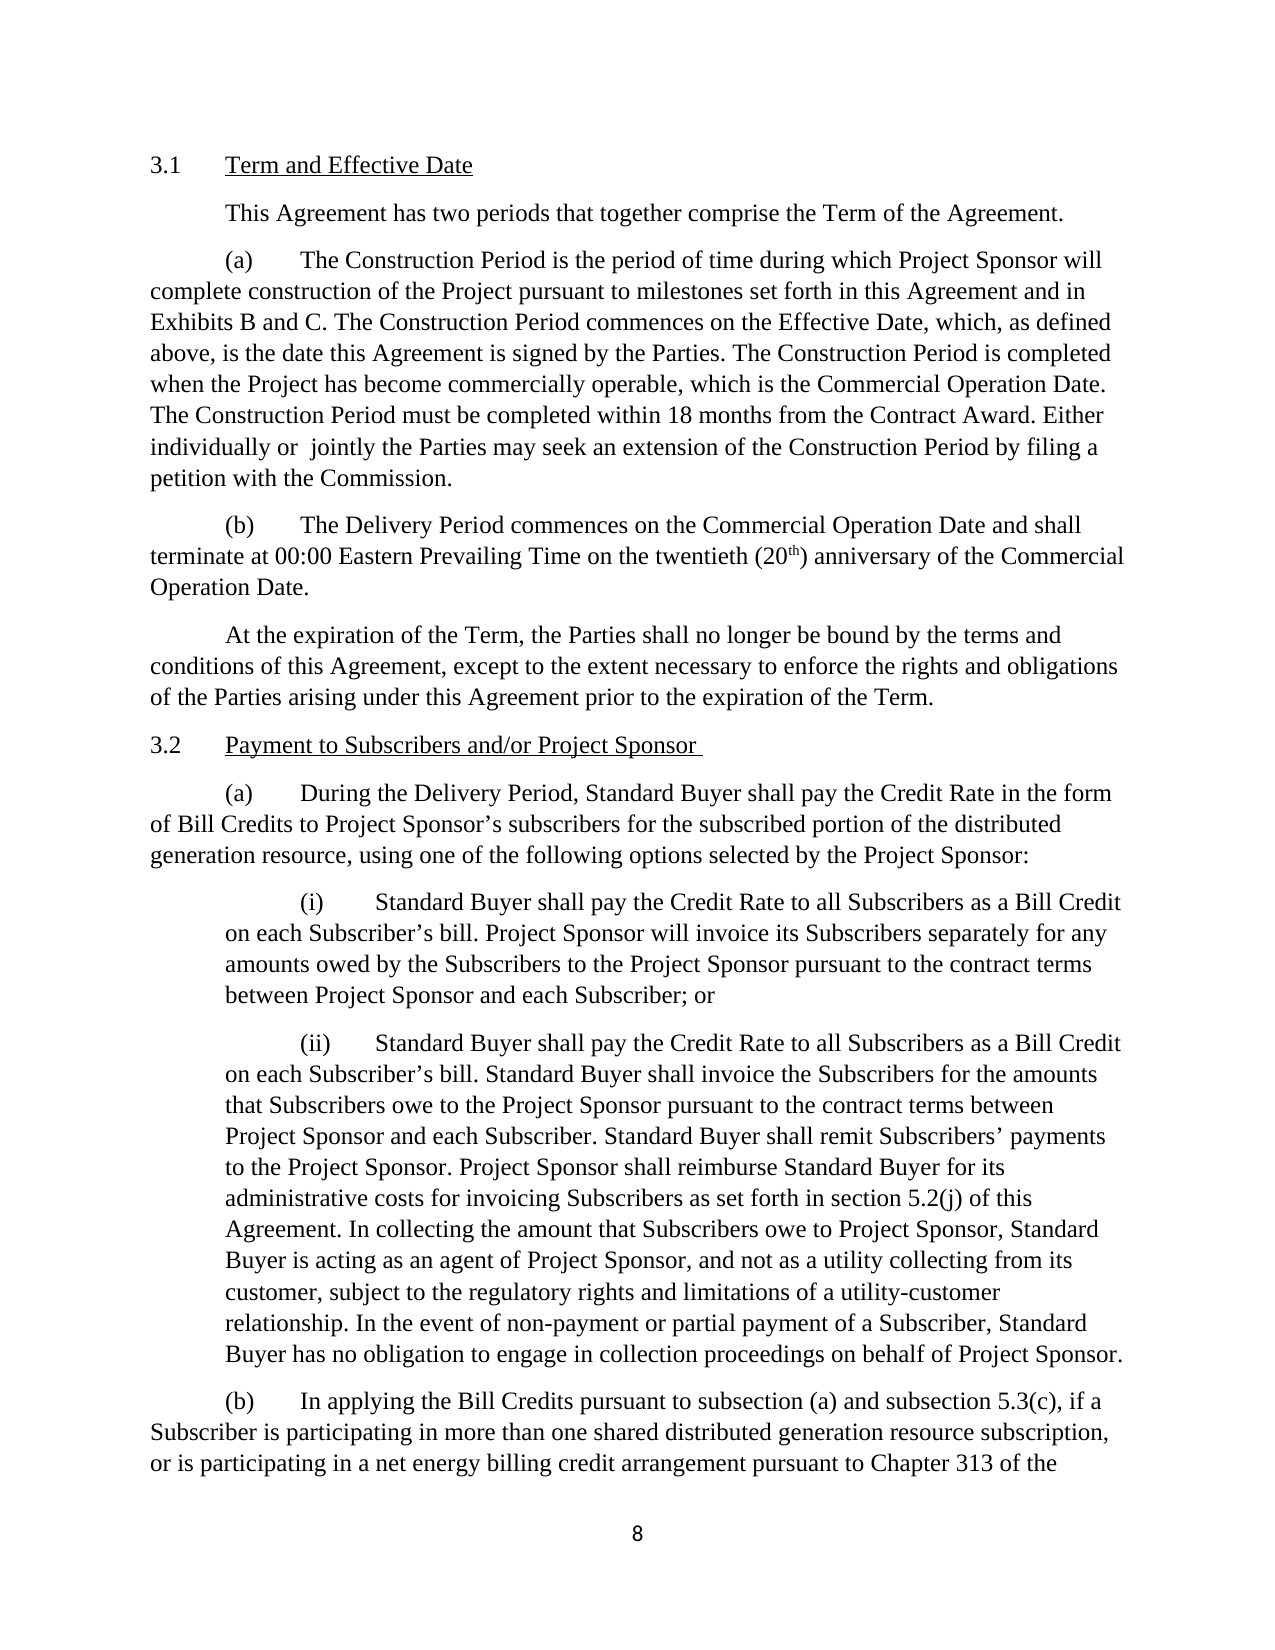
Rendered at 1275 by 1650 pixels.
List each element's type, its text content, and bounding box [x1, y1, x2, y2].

text 3.2 Payment to Subscribers and/or Project Sponsor [150, 730, 1125, 759]
text (ii) Standard Buyer shall pay the Credit Rate to all Subscribers as a Bill Credit on each Subscriber’s bill. Standard Buyer shall invoice the Subscribers for the amounts that Subscribers owe to the Project Sponsor pursuant to the contract terms between Project Sponsor and each Subscriber. Standard Buyer shall remit Subscribers’ payments to the Project Sponsor. Project Sponsor shall reimburse Standard Buyer for its administrative costs for invoicing Subscribers as set forth in section 5.2(j) of this Agreement. In collecting the amount that Subscribers owe to Project Sponsor, Standard Buyer is acting as an agent of Project Sponsor, and not as a utility collecting from its customer, subject to the regulatory rights and limitations of a utility-customer relationship. In the event of non-payment or partial payment of a Subscriber, Standard Buyer has no obligation to engage in collection proceedings on behalf of Project Sponsor. [225, 1028, 1125, 1367]
text (a) The Construction Period is the period of time during which Project Sponsor will complete construction of the Project pursuant to milestones set forth in this Agreement and in Exhibits B and C. The Construction Period commences on the Effective Date, which, as defined above, is the date this Agreement is signed by the Parties. The Construction Period is completed when the Project has become commercially operable, which is the Commercial Operation Date. The Construction Period must be completed within 18 months from the Contract Award. Either individually or jointly the Parties may seek an extension of the Construction Period by filing a petition with the Commission. [150, 245, 1125, 491]
text This Agreement has two periods that together comprise the Term of the Agreement. [150, 198, 1125, 226]
text (a) During the Delivery Period, Standard Buyer shall pay the Credit Rate in the form of Bill Credits to Project Sponsor’s subscribers for the subscribed portion of the distributed generation resource, using one of the following options selected by the Project Sponsor: [150, 778, 1125, 868]
text 3.1 Term and Effective Date [150, 150, 1125, 179]
text (i) Standard Buyer shall pay the Credit Rate to all Subscribers as a Bill Credit on each Subscriber’s bill. Project Sponsor will invoice its Subscribers separately for any amounts owed by the Subscribers to the Project Sponsor pursuant to the contract terms between Project Sponsor and each Subscriber; or [225, 887, 1125, 1009]
text At the expiration of the Term, the Parties shall no longer be bound by the terms and conditions of this Agreement, except to the extent necessary to enforce the rights and obligations of the Parties arising under this Agreement prior to the expiration of the Term. [150, 620, 1125, 711]
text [150, 1386, 1125, 1477]
text (b) The Delivery Period commences on the Commercial Operation Date and shall terminate at 00:00 Eastern Prevailing Time on the twentieth (20th) anniversary of the Commercial Operation Date. [150, 510, 1125, 601]
